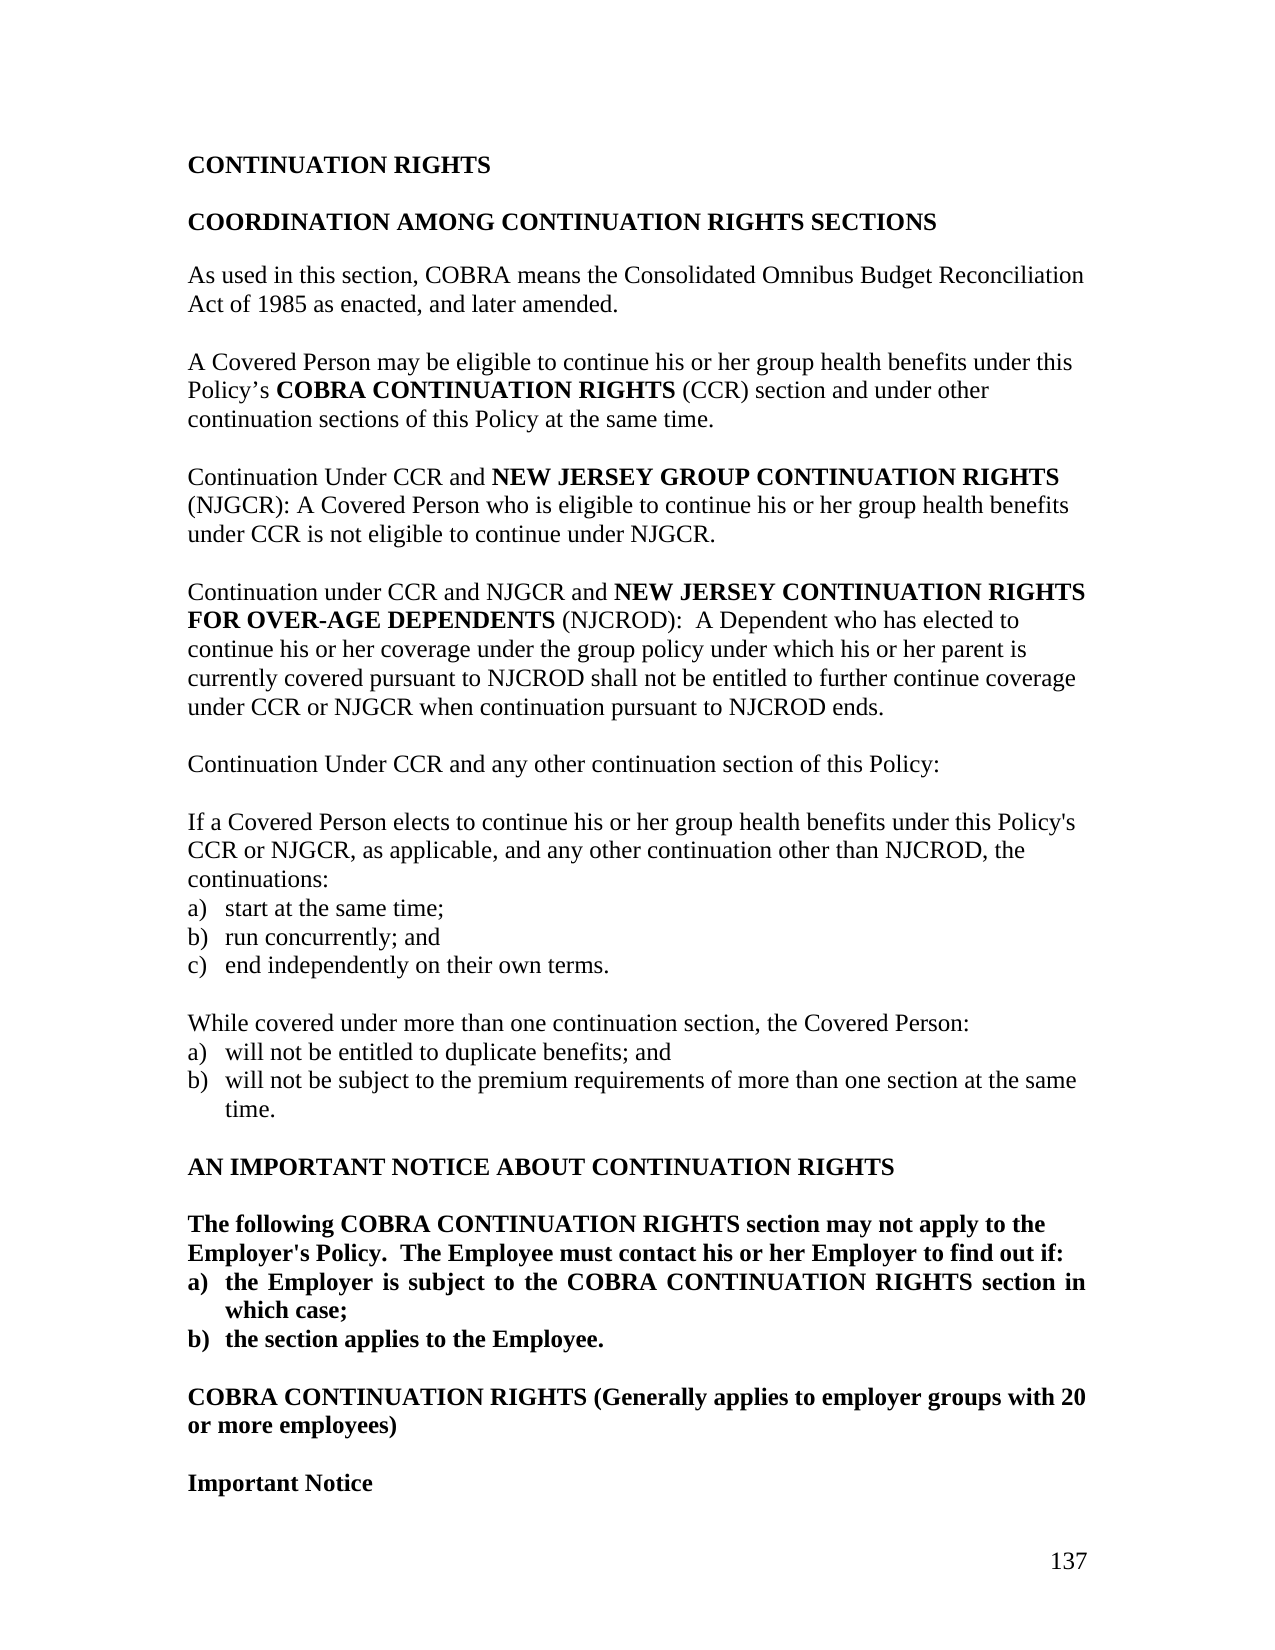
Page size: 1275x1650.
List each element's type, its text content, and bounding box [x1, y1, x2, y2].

list will not be subject to the premium requirements of more than one section at the same time. [187, 1065, 1087, 1123]
text Important Notice [187, 1468, 1087, 1497]
text While covered under more than one continuation section, the Covered Person: [187, 1008, 1087, 1037]
list the Employer is subject to the COBRA CONTINUATION RIGHTS section in which case; [187, 1267, 1087, 1324]
text The following COBRA CONTINUATION RIGHTS section may not apply to the Employer's Policy. The Employee must contact his or her Employer to find out if: [187, 1209, 1087, 1267]
text COORDINATION AMONG CONTINUATION RIGHTS SECTIONS [187, 207, 1087, 236]
text Continuation Under CCR and any other continuation section of this Policy: [187, 749, 1087, 778]
text Continuation Under CCR and NEW JERSEY GROUP CONTINUATION RIGHTS (NJGCR): A Covered Person who is eligible to continue his or her group health benefits under CCR is not eligible to continue under NJGCR. [187, 462, 1087, 548]
text Continuation under CCR and NJGCR and NEW CONTINUATION RIGHTS FOR OVER-AGE DEPENDENTS (NJCROD): A Dependent who has elected to continue his or her coverage under the group policy under which his or her parent is currently covered pursuant to NJCROD shall not be entitled to further continue coverage under CCR or NJGCR when continuation pursuant to NJCROD ends. [187, 577, 1087, 720]
list the section applies to the Employee. [187, 1324, 1087, 1353]
text CONTINUATION RIGHTS [187, 150, 1087, 179]
list run concurrently; and [187, 922, 1087, 950]
text If a Covered Person elects to continue his or her group health benefits under this Policy's CCR or NJGCR, as applicable, and any other continuation other than NJCROD, the continuations: [187, 807, 1087, 893]
text A Covered Person may be eligible to continue his or her group health benefits under this Policy’s COBRA CONTINUATION RIGHTS (CCR) section and under other continuation sections of this Policy at the same time. [187, 347, 1087, 433]
list will not be entitled to duplicate benefits; and [187, 1037, 1087, 1065]
text As used in this section, COBRA means the Consolidated Omnibus Budget Reconciliation Act of 1985 as enacted, and later amended. [187, 260, 1087, 318]
text AN IMPORTANT NOTICE ABOUT CONTINUATION RIGHTS [187, 1152, 1087, 1180]
list start at the same time; [187, 893, 1087, 922]
list end independently on their own terms. [187, 950, 1087, 979]
text COBRA CONTINUATION RIGHTS (Generally applies to employer groups with 20 or more employees) [187, 1382, 1087, 1439]
